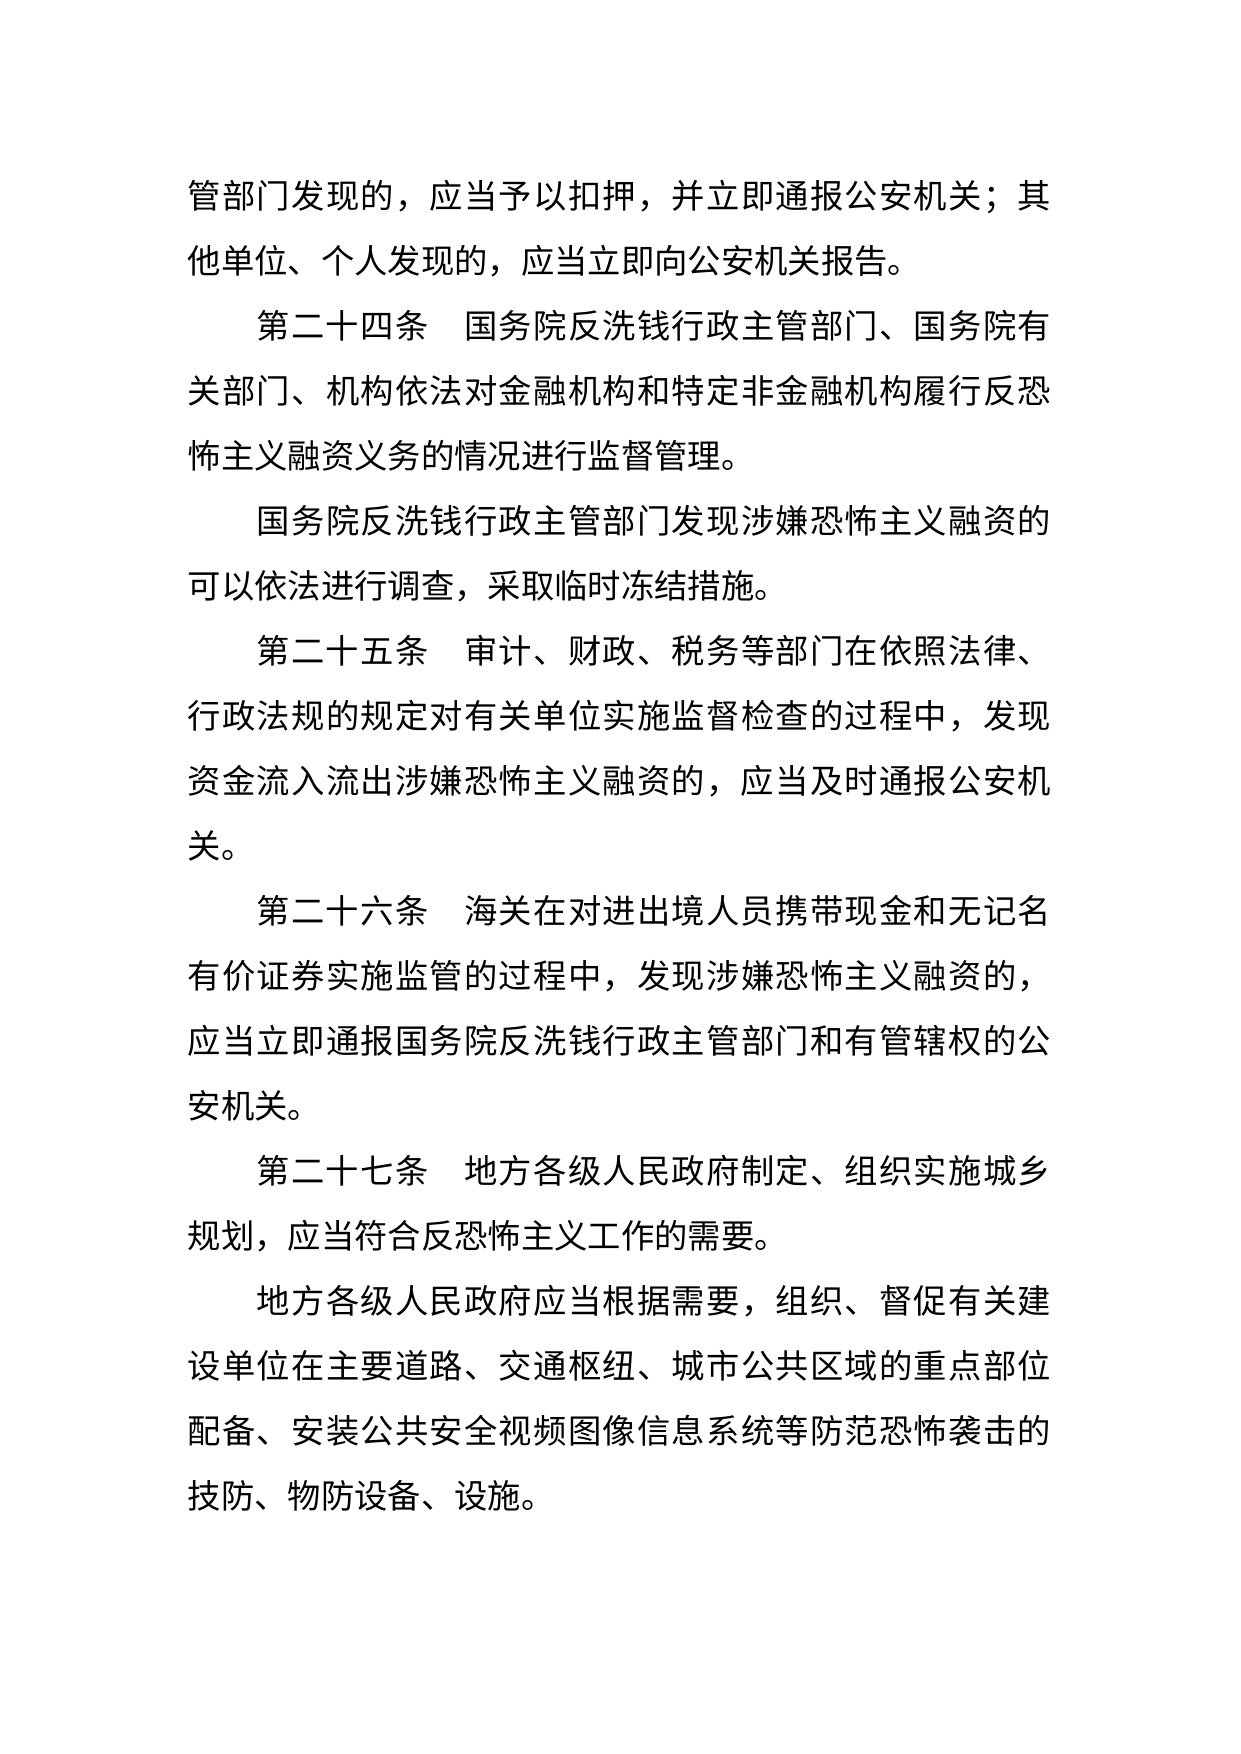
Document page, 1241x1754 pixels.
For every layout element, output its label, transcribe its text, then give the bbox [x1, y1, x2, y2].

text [187, 162, 1053, 292]
text 第二十五条 审计、财政、税务等部门在依照法律、行政法规的规定对有关单位实施监督检查的过程中，发现资金流入流出涉嫌恐怖主义融资的，应当及时通报公安机关。 [187, 617, 1053, 877]
text 第二十六条 海关在对进出境人员携带现金和无记名有价证券实施监管的过程中，发现涉嫌恐怖主义融资的，应当立即通报国务院反洗钱行政主管部门和有管辖权的公安机关。 [187, 877, 1053, 1137]
text 第二十七条 地方各级人民政府制定、组织实施城乡规划，应当符合反恐怖主义工作的需要。 [187, 1137, 1053, 1267]
text 国务院反洗钱行政主管部门发现涉嫌恐怖主义融资的，可以依法进行调查，采取临时冻结措施。 [187, 487, 1053, 617]
text 第二十四条 国务院反洗钱行政主管部门、国务院有关部门、机构依法对金融机构和特定非金融机构履行反恐怖主义融资义务的情况进行监督管理。 [187, 292, 1053, 487]
text 地方各级人民政府应当根据需要，组织、督促有关建设单位在主要道路、交通枢纽、城市公共区域的重点部位，配备、安装公共安全视频图像信息系统等防范恐怖袭击的技防、物防设备、设施。 [187, 1267, 1053, 1527]
